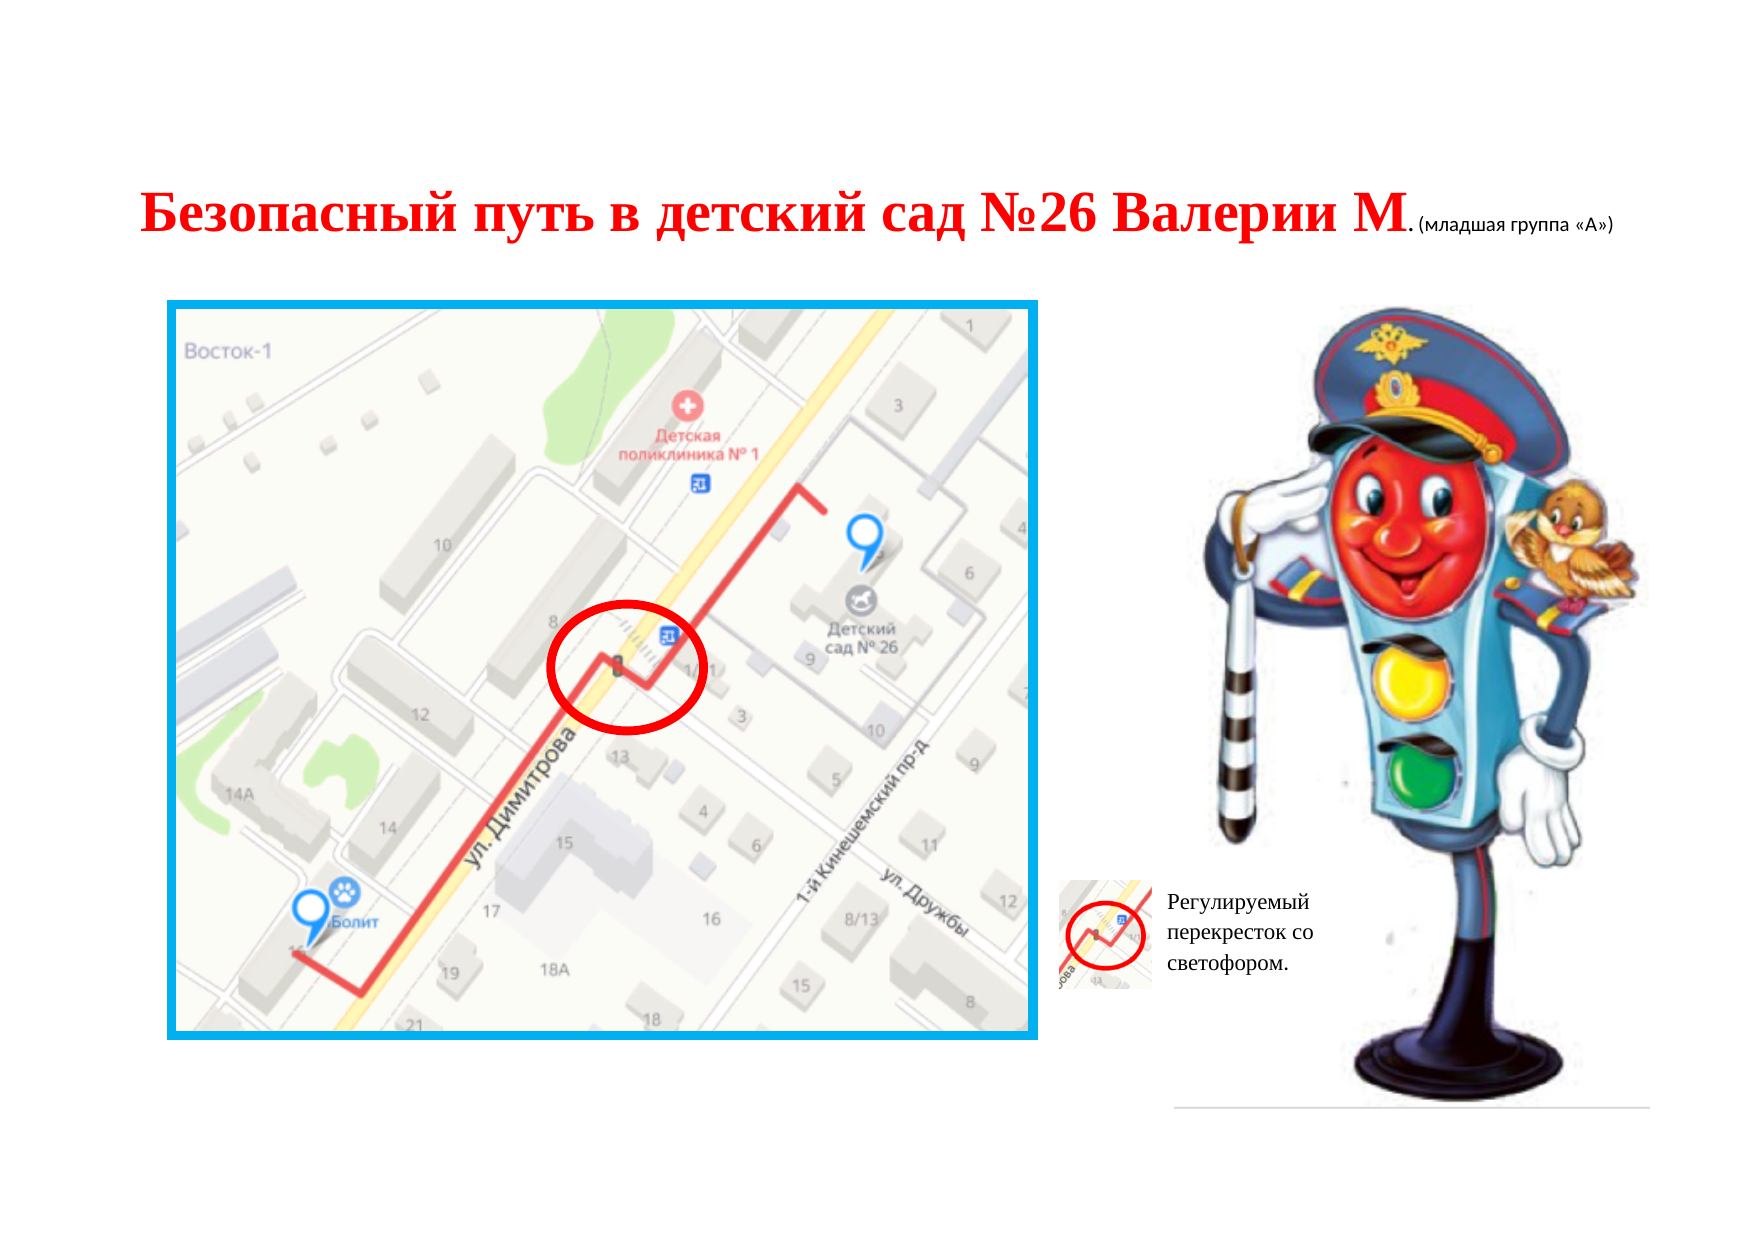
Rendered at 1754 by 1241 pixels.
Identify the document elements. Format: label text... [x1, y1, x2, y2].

text Безопасный путь в детский сад №26 Валерии М. (младшая группа «А») [118, 177, 1636, 244]
picture [1059, 880, 1151, 989]
picture [177, 310, 1027, 1030]
picture [1174, 287, 1650, 1112]
